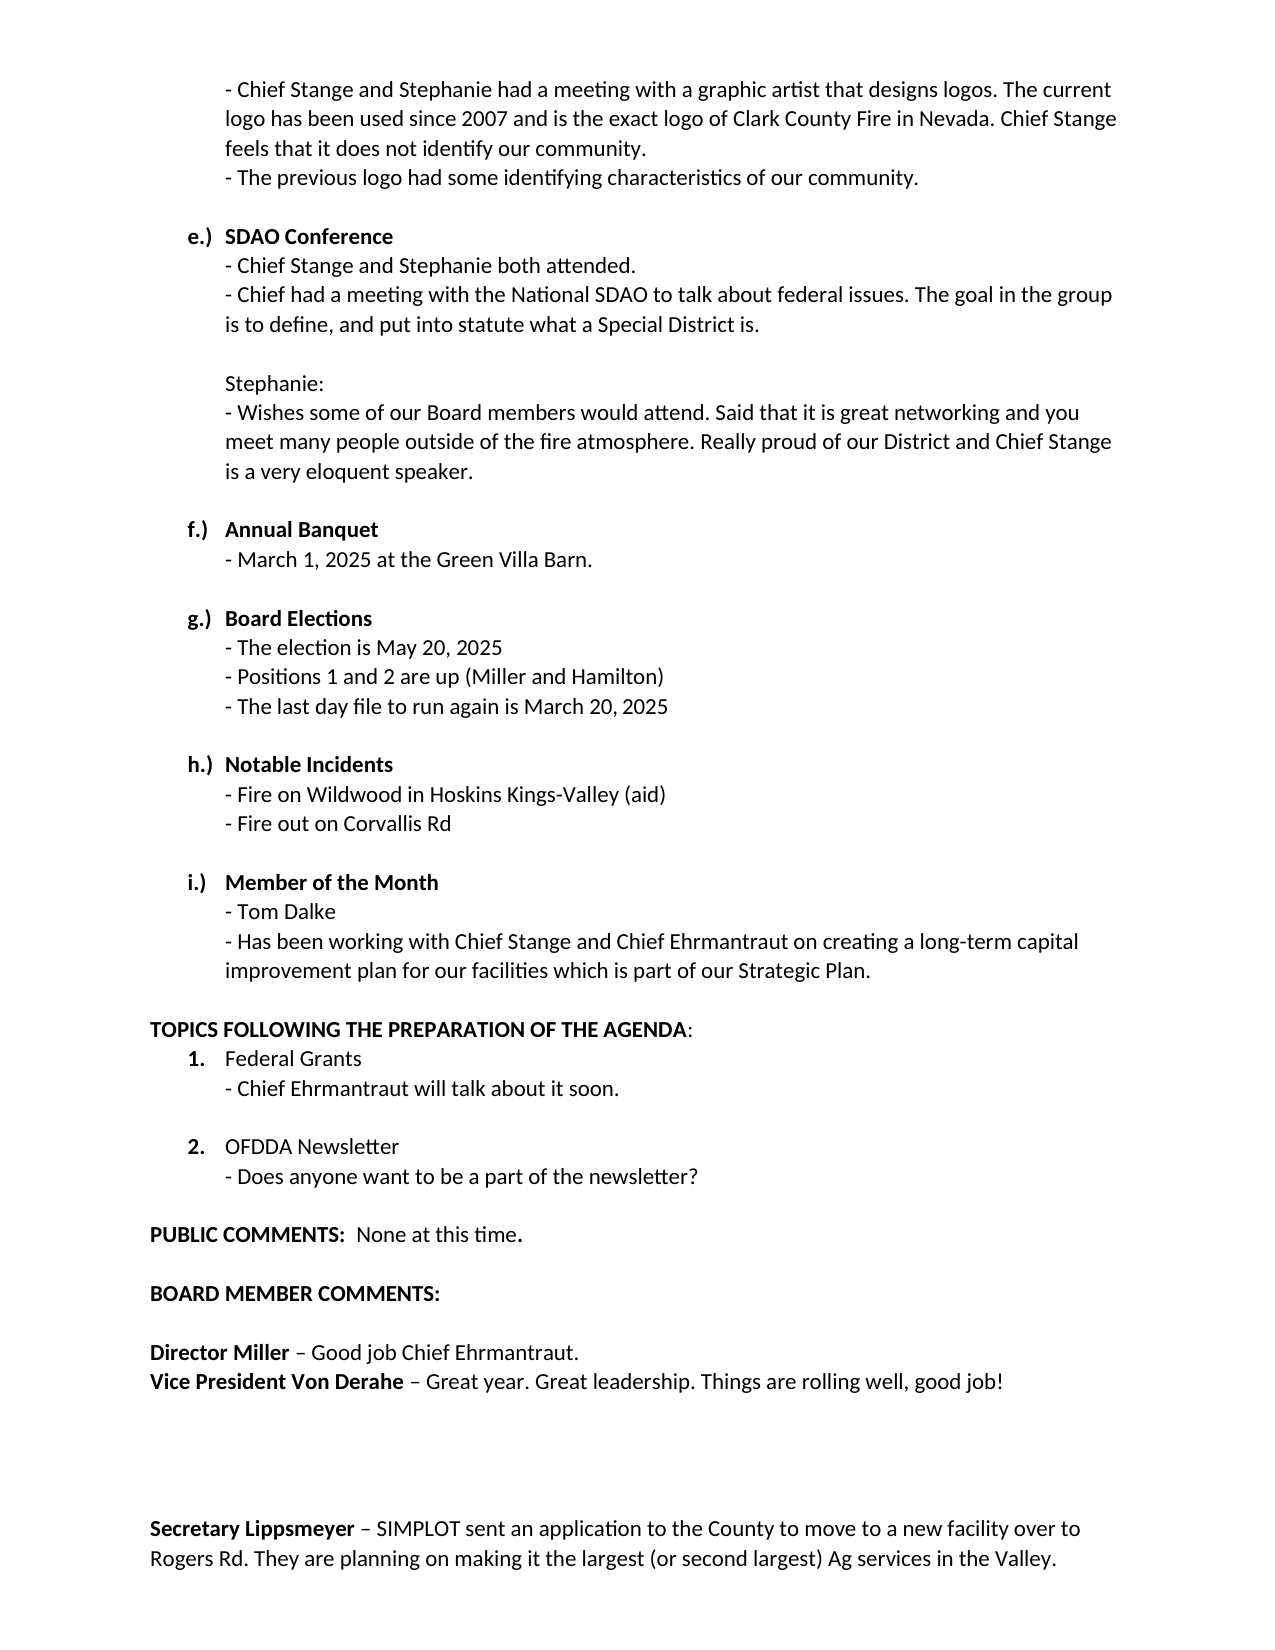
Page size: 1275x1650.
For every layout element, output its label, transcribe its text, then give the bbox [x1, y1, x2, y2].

list - Chief Stange and Stephanie both attended. [225, 251, 1125, 279]
list - The previous logo had some identifying characteristics of our community. [225, 163, 1125, 191]
text BOARD MEMBER COMMENTS: [150, 1279, 1125, 1307]
text PUBLIC COMMENTS: None at this time. [150, 1221, 1125, 1249]
list Annual Banquet [187, 516, 1125, 544]
text Secretary Lippsmeyer – SIMPLOT sent an application to the County to move to a new facility over to Rogers Rd. They are planning on making it the largest (or second largest) Ag services in the Valley. [150, 1514, 1125, 1572]
list Member of the Month [187, 868, 1125, 896]
list SDAO Conference [187, 222, 1125, 250]
list - Tom Dalke [225, 897, 1125, 926]
list - Does anyone want to be a part of the newsletter? [225, 1162, 1125, 1190]
text Vice President Von Derahe – Great year. Great leadership. Things are rolling well, good job! [150, 1367, 1125, 1396]
list Board Elections [187, 604, 1125, 632]
list - Chief Ehrmantraut will talk about it soon. [225, 1074, 1125, 1102]
list - March 1, 2025 at the Green Villa Barn. [225, 545, 1125, 573]
text TOPICS FOLLOWING THE PREPARATION OF THE AGENDA: [150, 1015, 1125, 1043]
list - Fire on Wildwood in Hoskins Kings-Valley (aid) [225, 780, 1125, 808]
list - Chief Stange and Stephanie had a meeting with a graphic artist that designs logos. The current logo has been used since 2007 and is the exact logo of Clark County Fire in Nevada. Chief Stange feels that it does not identify our community. [225, 75, 1125, 162]
list - The election is May 20, 2025 [225, 633, 1125, 661]
list - Chief had a meeting with the National SDAO to talk about federal issues. The goal in the group is to define, and put into statute what a Special District is. [225, 281, 1125, 338]
list Stephanie: [225, 369, 1125, 397]
list - Has been working with Chief Stange and Chief Ehrmantraut on creating a long-term capital improvement plan for our facilities which is part of our Strategic Plan. [225, 927, 1125, 984]
list - Wishes some of our Board members would attend. Said that it is great networking and you meet many people outside of the fire atmosphere. Really proud of our District and Chief Stange is a very eloquent speaker. [225, 398, 1125, 485]
list Federal Grants [187, 1044, 1125, 1072]
list OFDDA Newsletter [187, 1132, 1125, 1161]
list - Fire out on Corvallis Rd [225, 809, 1125, 837]
text Director Miller – Good job Chief Ehrmantraut. [150, 1338, 1125, 1366]
list - Positions 1 and 2 are up (Miller and Hamilton) [225, 662, 1125, 691]
list - The last day file to run again is March 20, 2025 [225, 692, 1125, 720]
list Notable Incidents [187, 751, 1125, 779]
